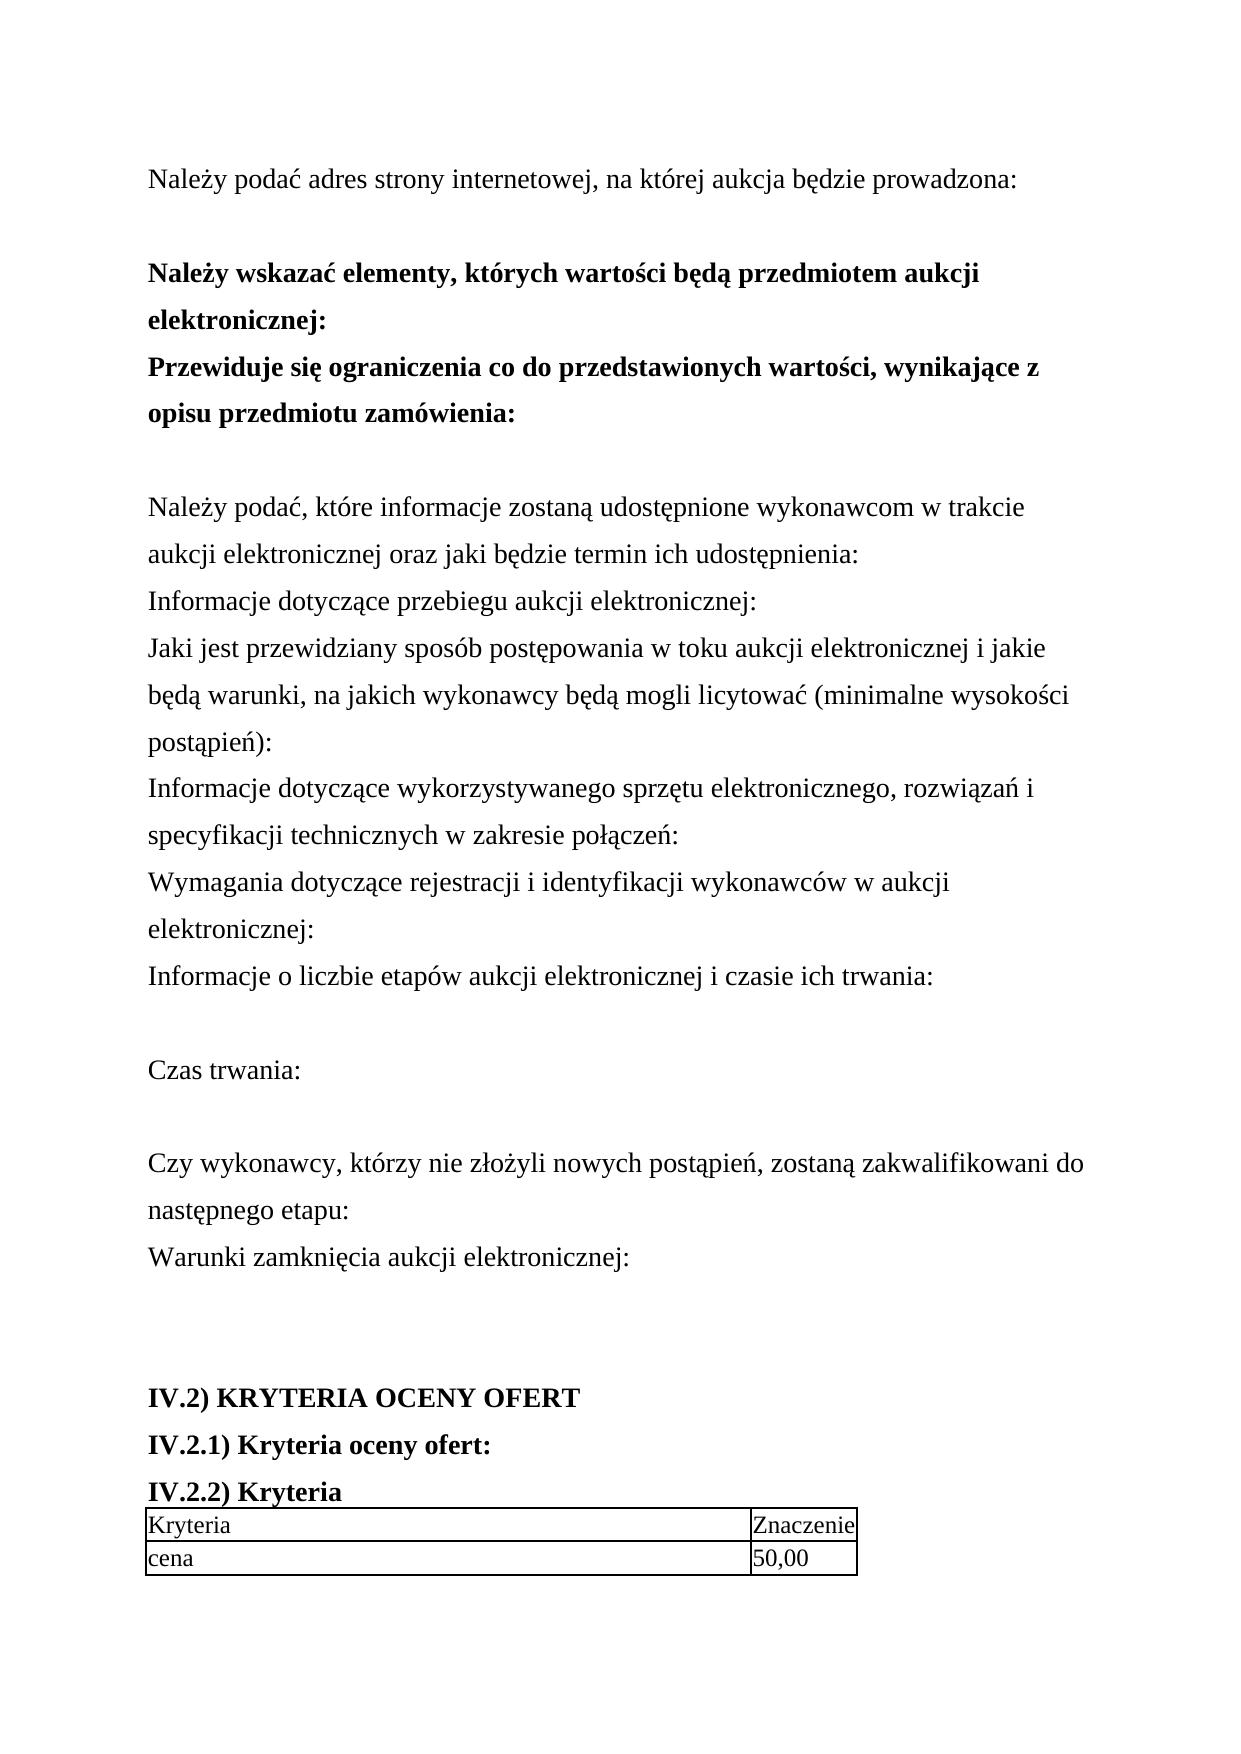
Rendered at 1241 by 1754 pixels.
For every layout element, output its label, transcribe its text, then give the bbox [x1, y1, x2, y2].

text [148, 148, 1093, 991]
table_cell cena [147, 1542, 750, 1574]
table_cell 50,00 [752, 1542, 856, 1574]
table_header Znaczenie [752, 1509, 856, 1540]
text Czas trwania: Czy wykonawcy, którzy nie złożyli nowych postąpień, zostaną zakwalifikowani do następnego etapu: Warunki zamknięcia aukcji elektronicznej: [148, 991, 1093, 1319]
text IV.2) KRYTERIA OCENY OFERT IV.2.1) Kryteria oceny ofert: IV.2.2) Kryteria [148, 1319, 1093, 1507]
table_header Kryteria [147, 1509, 750, 1540]
